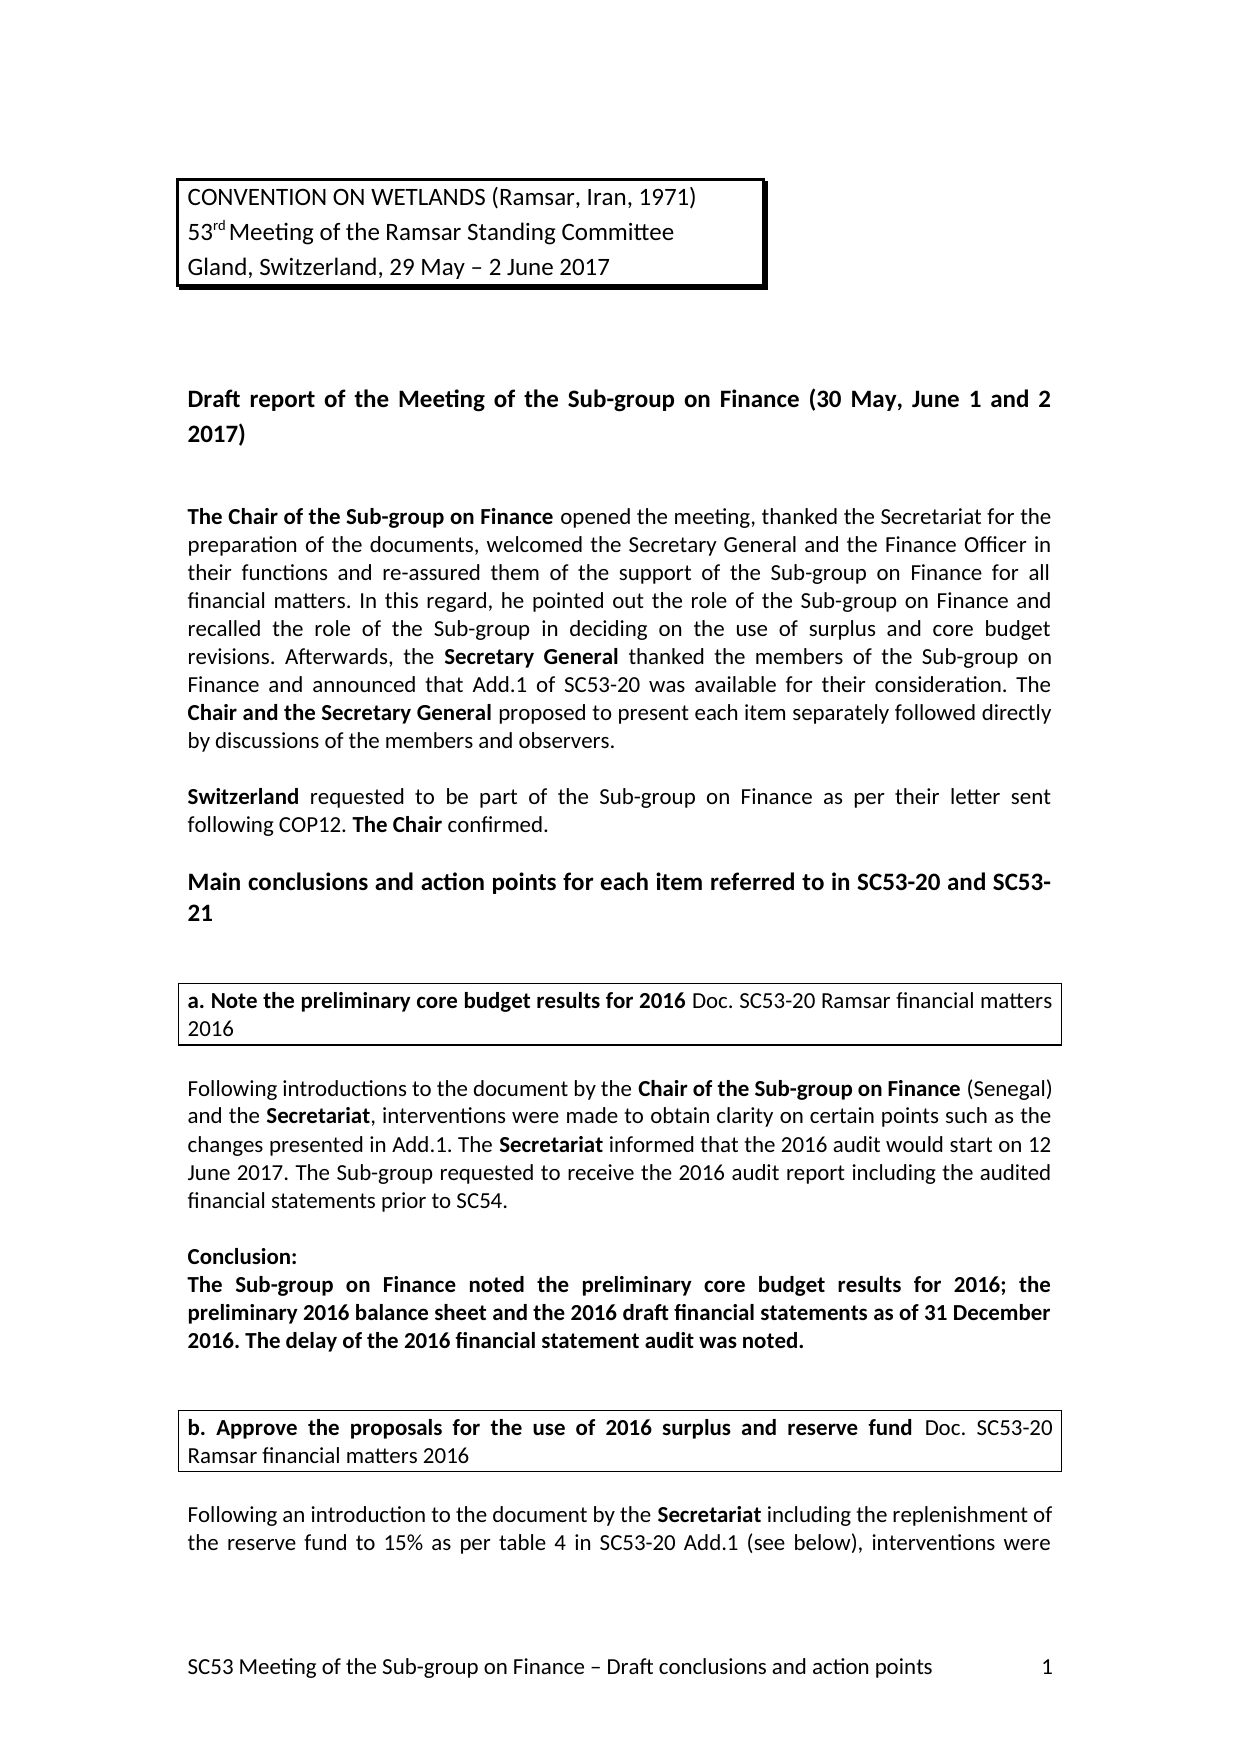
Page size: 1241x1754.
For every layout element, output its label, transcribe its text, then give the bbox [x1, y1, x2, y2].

text a. Note the preliminary core budget results for 2016 Doc. SC53-20 Ramsar financial matters 2016 [179, 984, 1061, 1044]
text Draft report of the Meeting of the Sub-group on Finance (30 May, June 1 and 2 2017) [187, 383, 1053, 449]
text CONVENTION ON WETLANDS (Ramsar, Iran, 1971) [179, 181, 762, 212]
text Conclusion: [187, 1242, 1053, 1270]
text 53rd Meeting of the Ramsar Standing Committee [179, 213, 762, 247]
text Switzerland requested to be part of the Sub-group on Finance as per their letter sent following COP12. The Chair confirmed. [187, 782, 1053, 838]
text b. Approve the proposals for the use of 2016 surplus and reserve fund Doc. SC53-20 Ramsar financial matters 2016 [179, 1411, 1061, 1471]
text Gland, Switzerland, 29 May – 2 June 2017 [179, 248, 762, 284]
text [187, 1500, 1053, 1556]
text The Sub-group on Finance noted the preliminary core budget results for 2016; the preliminary 2016 balance sheet and the 2016 draft financial statements as of 31 December 2016. The delay of the 2016 financial statement audit was noted. [187, 1270, 1053, 1354]
text Following introductions to the document by the Chair of the Sub-group on Finance (Senegal) and the Secretariat, interventions were made to obtain clarity on certain points such as the changes presented in Add.1. The Secretariat informed that the 2016 audit would start on 12 June 2017. The Sub-group requested to receive the 2016 audit report including the audited financial statements prior to SC54. [187, 1074, 1053, 1214]
text Main conclusions and action points for each item referred to in SC53-20 and SC53-21 [187, 866, 1053, 927]
text The Chair of the Sub-group on Finance opened the meeting, thanked the Secretariat for the preparation of the documents, welcomed the Secretary General and the Finance Officer in their functions and re-assured them of the support of the Sub-group on Finance for all financial matters. In this regard, he pointed out the role of the Sub-group on Finance and recalled the role of the Sub-group in deciding on the use of surplus and core budget revisions. Afterwards, the Secretary General thanked the members of the Sub-group on Finance and announced that Add.1 of SC53-20 was available for their consideration. The Chair and the Secretary General proposed to present each item separately followed directly by discussions of the members and observers. [187, 502, 1053, 754]
